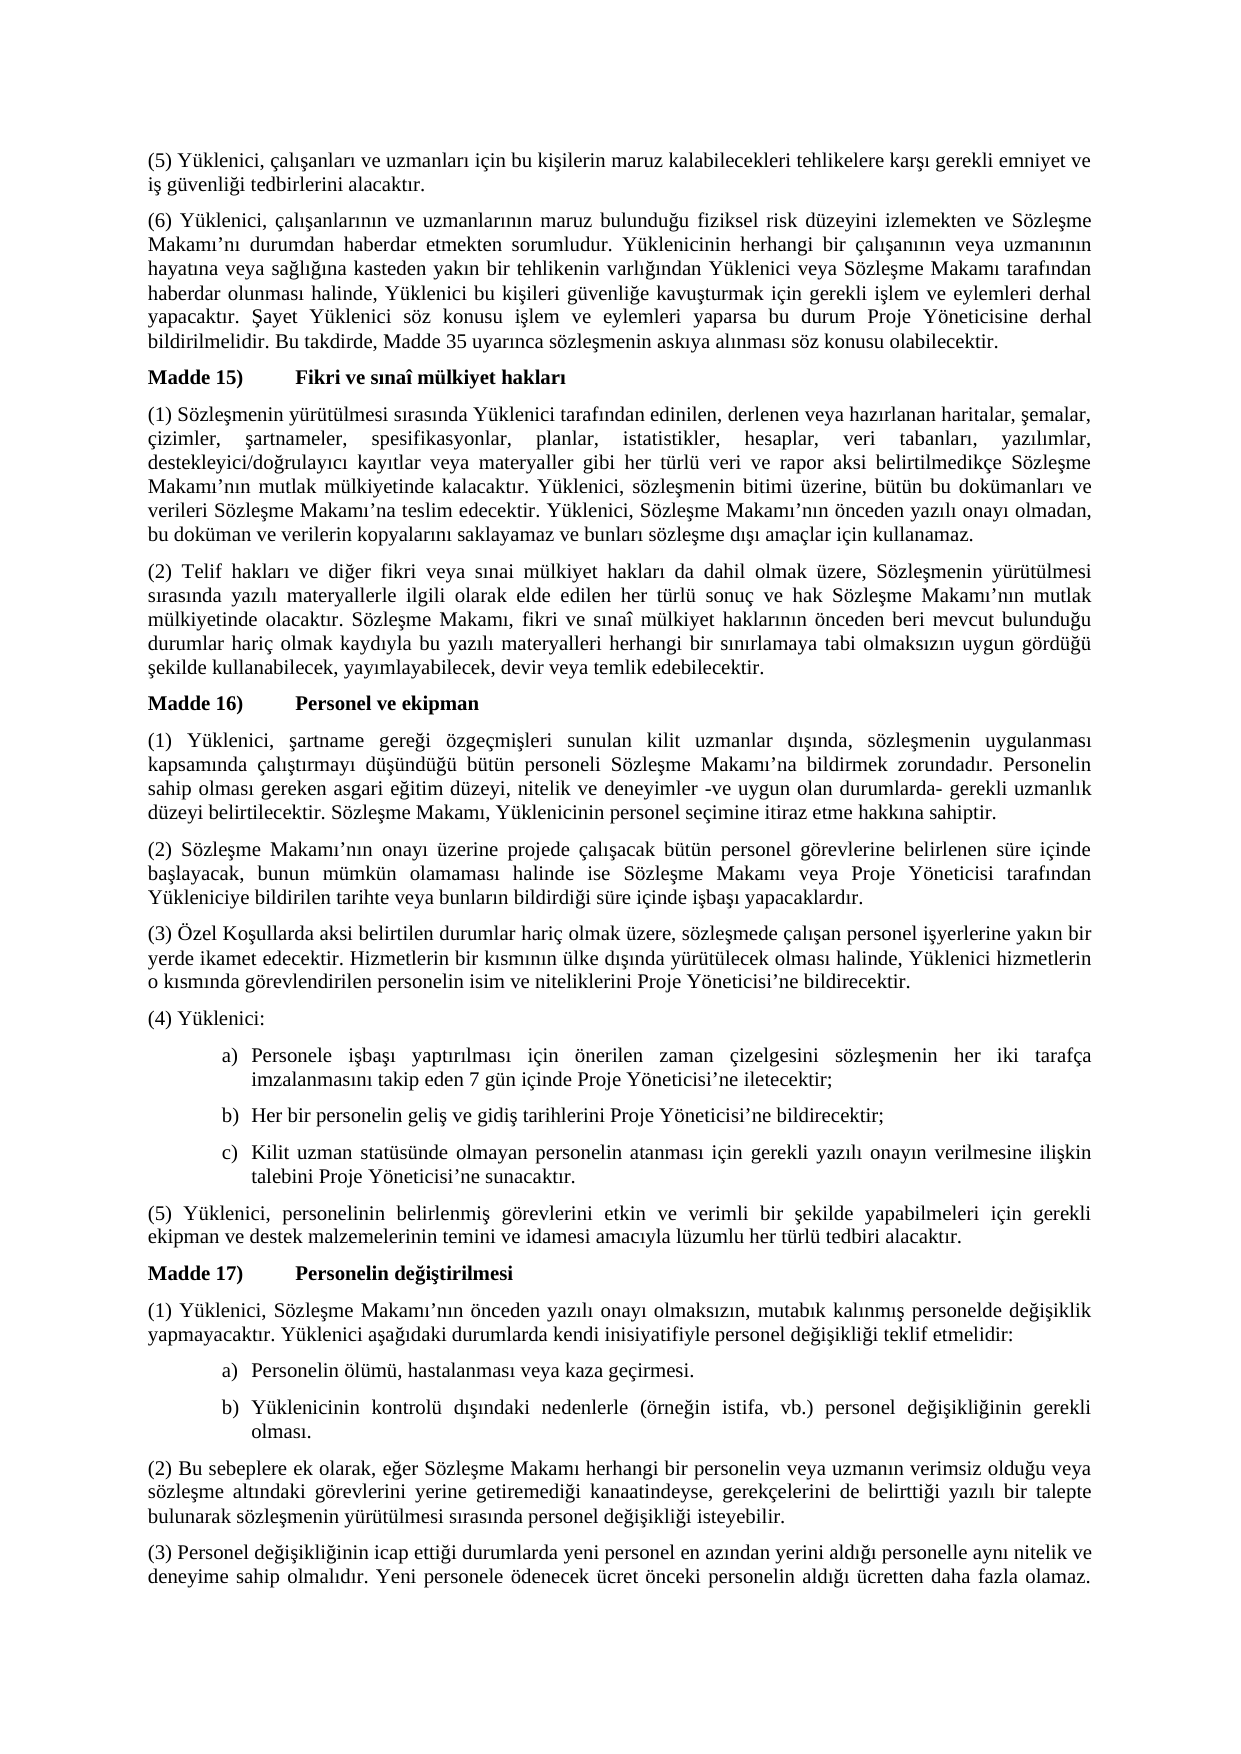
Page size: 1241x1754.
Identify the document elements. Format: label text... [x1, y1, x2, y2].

text (2) Bu sebeplere ek olarak, eğer Sözleşme Makamı herhangi bir personelin veya uzmanın verimsiz olduğu veya sözleşme altındaki görevlerini yerine getiremediği kanaatindeyse, gerekçelerini de belirttiği yazılı bir talepte bulunarak sözleşmenin yürütülmesi sırasında personel değişikliği isteyebilir. [148, 1455, 1093, 1528]
text (5) Yüklenici, personelinin belirlenmiş görevlerini etkin ve verimli bir şekilde yapabilmeleri için gerekli ekipman ve destek malzemelerinin temini ve idamesi amacıyla lüzumlu her türlü tedbiri alacaktır. [148, 1200, 1093, 1248]
text b) Yüklenicinin kontrolü dışındaki nedenlerle (örneğin istifa, vb.) personel değişikliğinin gerekli olması. [222, 1395, 1093, 1443]
text (1) Yüklenici, şartname gereği özgeçmişleri sunulan kilit uzmanlar dışında, sözleşmenin uygulanması kapsamında çalıştırmayı düşündüğü bütün personeli Sözleşme Makamı’na bildirmek zorundadır. Personelin sahip olması gereken asgari eğitim düzeyi, nitelik ve deneyimler -ve uygun olan durumlarda- gerekli uzmanlık düzeyi belirtilecektir. Sözleşme Makamı, Yüklenicinin personel seçimine itiraz etme hakkına sahiptir. [148, 728, 1093, 824]
text (3) Özel Koşullarda aksi belirtilen durumlar hariç olmak üzere, sözleşmede çalışan personel işyerlerine yakın bir yerde ikamet edecektir. Hizmetlerin bir kısmının ülke dışında yürütülecek olması halinde, Yüklenici hizmetlerin o kısmında görevlendirilen personelin isim ve niteliklerini Proje Yöneticisi’ne bildirecektir. [148, 921, 1093, 993]
text (1) Sözleşmenin yürütülmesi sırasında Yüklenici tarafından edinilen, derlenen veya hazırlanan haritalar, şemalar, çizimler, şartnameler, spesifikasyonlar, planlar, istatistikler, hesaplar, veri tabanları, yazılımlar, destekleyici/doğrulayıcı kayıtlar veya materyaller gibi her türlü veri ve rapor aksi belirtilmedikçe Sözleşme Makamı’nın mutlak mülkiyetinde kalacaktır. Yüklenici, sözleşmenin bitimi üzerine, bütün bu dokümanları ve verileri Sözleşme Makamı’na teslim edecektir. Yüklenici, Sözleşme Makamı’nın önceden yazılı onayı olmadan, bu doküman ve verilerin kopyalarını saklayamaz ve bunları sözleşme dışı amaçlar için kullanamaz. [148, 402, 1093, 546]
list Fikri ve sınaî mülkiyet hakları [148, 365, 1093, 389]
text b) Her bir personelin geliş ve gidiş tarihlerini Proje Yöneticisi’ne bildirecektir; [222, 1103, 1093, 1127]
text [148, 1540, 1093, 1588]
text (6) Yüklenici, çalışanlarının ve uzmanlarının maruz bulunduğu fiziksel risk düzeyini izlemekten ve Sözleşme Makamı’nı durumdan haberdar etmekten sorumludur. Yüklenicinin herhangi bir çalışanının veya uzmanının hayatına veya sağlığına kasteden yakın bir tehlikenin varlığından Yüklenici veya Sözleşme Makamı tarafından haberdar olunması halinde, Yüklenici bu kişileri güvenliğe kavuşturmak için gerekli işlem ve eylemleri derhal yapacaktır. Şayet Yüklenici söz konusu işlem ve eylemleri yaparsa bu durum Proje Yöneticisine derhal bildirilmelidir. Bu takdirde, Madde 35 uyarınca sözleşmenin askıya alınması söz konusu olabilecektir. [148, 208, 1093, 353]
text a) Personele işbaşı yaptırılması için önerilen zaman çizelgesini sözleşmenin her iki tarafça imzalanmasını takip eden 7 gün içinde Proje Yöneticisi’ne iletecektir; [222, 1043, 1093, 1091]
text (5) Yüklenici, çalışanları ve uzmanları için bu kişilerin maruz kalabilecekleri tehlikelere karşı gerekli emniyet ve iş güvenliği tedbirlerini alacaktır. [148, 148, 1093, 196]
list Personelin değiştirilmesi [148, 1261, 1093, 1285]
text (1) Yüklenici, Sözleşme Makamı’nın önceden yazılı onayı olmaksızın, mutabık kalınmış personelde değişiklik yapmayacaktır. Yüklenici aşağıdaki durumlarda kendi inisiyatifiyle personel değişikliği teklif etmelidir: [148, 1298, 1093, 1346]
list Personel ve ekipman [148, 691, 1093, 715]
text a) Personelin ölümü, hastalanması veya kaza geçirmesi. [222, 1358, 1093, 1382]
text c) Kilit uzman statüsünde olmayan personelin atanması için gerekli yazılı onayın verilmesine ilişkin talebini Proje Yöneticisi’ne sunacaktır. [222, 1140, 1093, 1188]
text (4) Yüklenici: [148, 1006, 1093, 1030]
text (2) Telif hakları ve diğer fikri veya sınai mülkiyet hakları da dahil olmak üzere, Sözleşmenin yürütülmesi sırasında yazılı materyallerle ilgili olarak elde edilen her türlü sonuç ve hak Sözleşme Makamı’nın mutlak mülkiyetinde olacaktır. Sözleşme Makamı, fikri ve sınaî mülkiyet haklarının önceden beri mevcut bulunduğu durumlar hariç olmak kaydıyla bu yazılı materyalleri herhangi bir sınırlamaya tabi olmaksızın uygun gördüğü şekilde kullanabilecek, yayımlayabilecek, devir veya temlik edebilecektir. [148, 558, 1093, 679]
text (2) Sözleşme Makamı’nın onayı üzerine projede çalışacak bütün personel görevlerine belirlenen süre içinde başlayacak, bunun mümkün olamaması halinde ise Sözleşme Makamı veya Proje Yöneticisi tarafından Yükleniciye bildirilen tarihte veya bunların bildirdiği süre içinde işbaşı yapacaklardır. [148, 837, 1093, 909]
